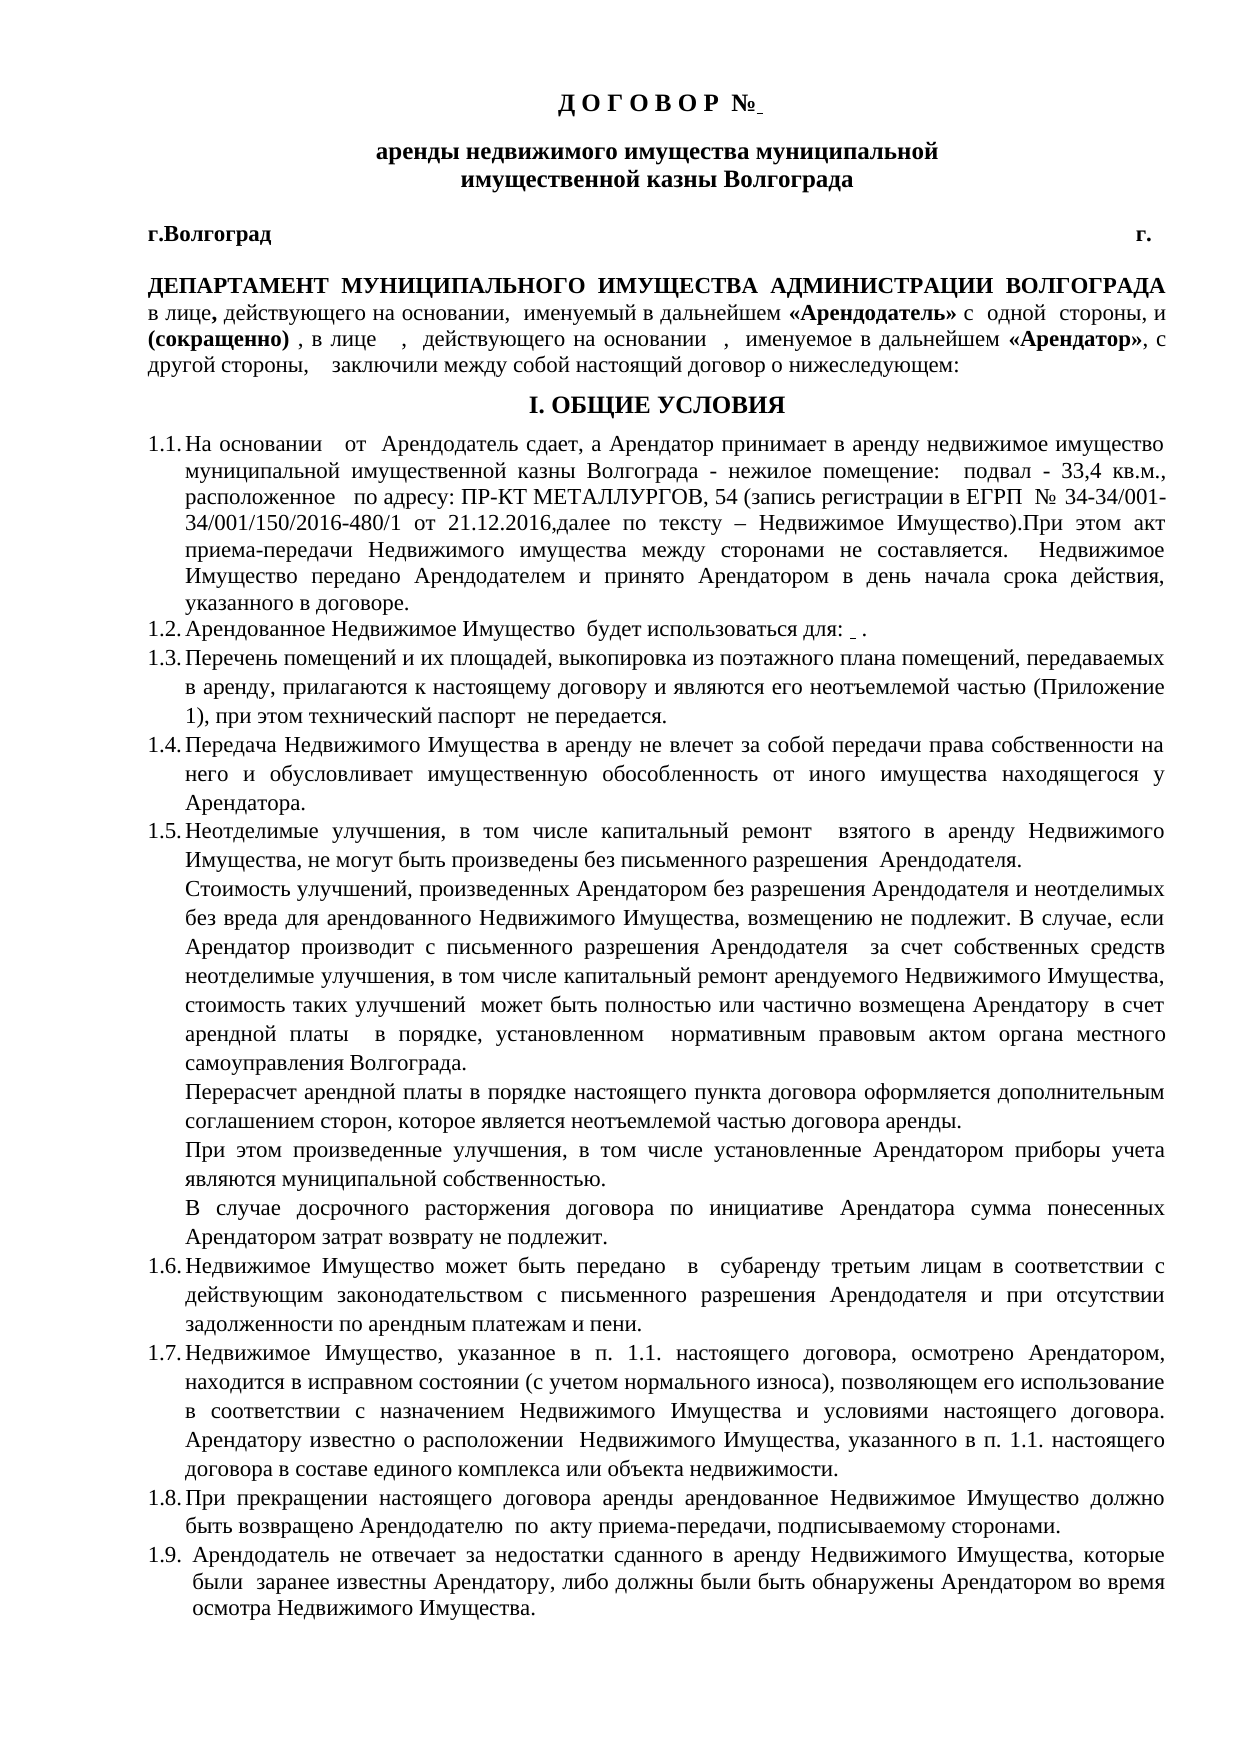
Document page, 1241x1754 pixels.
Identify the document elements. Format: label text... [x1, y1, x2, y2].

text ДЕПАРТАМЕНТ МУНИЦИПАЛЬНОГО ИМУЩЕСТВА АДМИНИСТРАЦИИ ВОЛГОГРАДА в лице, действующего на основании, именуемый в дальнейшем «Арендодатель» с одной стороны, и (сокращенно) , в лице , действующего на основании , именуемое в дальнейшем «Арендатор», с другой стороны, заключили между собой настоящий договор о нижеследующем: [148, 272, 1166, 378]
text аренды недвижимого имущества муниципальной [148, 136, 1166, 164]
text Д О Г О В О Р № [148, 88, 1166, 117]
list Недвижимое Имущество может быть передано в субаренду третьим лицам в соответствии с действующим законодательством с письменного разрешения Арендодателя и при отсутствии задолженности по арендным платежам и пени. [148, 1252, 1166, 1336]
text г.Волгоград г. [148, 219, 1166, 246]
list Арендованное Недвижимое Имущество будет использоваться для: . [147, 615, 1166, 641]
list Передача Недвижимого Имущества в аренду не влечет за собой передачи права собственности на него и обусловливает имущественную обособленность от иного имущества находящегося у Арендатора. [147, 731, 1166, 815]
list Неотделимые улучшения, в том числе капитальный ремонт взятого в аренду Недвижимого Имущества, не могут быть произведены без письменного разрешения Арендодателя. [147, 818, 1166, 873]
text Перерасчет арендной платы в порядке настоящего пункта договора оформляется дополнительным соглашением сторон, которое является неотъемлемой частью договора аренды. [185, 1078, 1166, 1133]
text Стоимость улучшений, произведенных Арендатором без разрешения Арендодателя и неотделимых без вреда для арендованного Недвижимого Имущества, возмещению не подлежит. В случае, если Арендатор производит с письменного разрешения Арендодателя за счет собственных средств неотделимые улучшения, в том числе капитальный ремонт арендуемого Недвижимого Имущества, стоимость таких улучшений может быть полностью или частично возмещена Арендатору в счет арендной платы в порядке, установленном нормативным правовым актом органа местного самоуправления Волгограда. [185, 876, 1166, 1076]
text имущественной казны Волгограда [148, 164, 1166, 193]
text I. ОБЩИЕ УСЛОВИЯ [148, 390, 1166, 418]
list Недвижимое Имущество, указанное в п. 1.1. настоящего договора, осмотрено Арендатором, находится в исправном состоянии (с учетом нормального износа), позволяющем его использование в соответствии с назначением Недвижимого Имущества и условиями настоящего договора. Арендатору известно о расположении Недвижимого Имущества, указанного в п. 1.1. настоящего договора в составе единого комплекса или объекта недвижимости. [147, 1339, 1166, 1481]
text 1.9. Арендодатель не отвечает за недостатки сданного в аренду Недвижимого Имущества, которые были заранее известны Арендатору, либо должны были быть обнаружены Арендатором во время осмотра Недвижимого Имущества. [148, 1542, 1166, 1621]
list На основании от Арендодатель сдает, а Арендатор принимает в аренду недвижимое имущество муниципальной имущественной казны Волгограда - нежилое помещение: подвал - 33,4 кв.м., расположенное по адресу: ПР-КТ МЕТАЛЛУРГОВ, 54 (запись регистрации в ЕГРП № 34-34/001-34/001/150/2016-480/1 от 21.12.2016,далее по тексту – Недвижимое Имущество).При этом акт приема-передачи Недвижимого имущества между сторонами не составляется. Недвижимое Имущество передано Арендодателем и принято Арендатором в день начала срока действия, указанного в договоре. [148, 430, 1166, 615]
list При прекращении настоящего договора аренды арендованное Недвижимое Имущество должно быть возвращено Арендодателю по акту приема-передачи, подписываемому сторонами. [148, 1484, 1166, 1539]
text При этом произведенные улучшения, в том числе установленные Арендатором приборы учета являются муниципальной собственностью. [185, 1136, 1166, 1191]
text В случае досрочного расторжения договора по инициативе Арендатора сумма понесенных Арендатором затрат возврату не подлежит. [185, 1194, 1166, 1249]
list Перечень помещений и их площадей, выкопировка из поэтажного плана помещений, передаваемых в аренду, прилагаются к настоящему договору и являются его неотъемлемой частью (Приложение 1), при этом технический паспорт не передается. [147, 644, 1166, 728]
